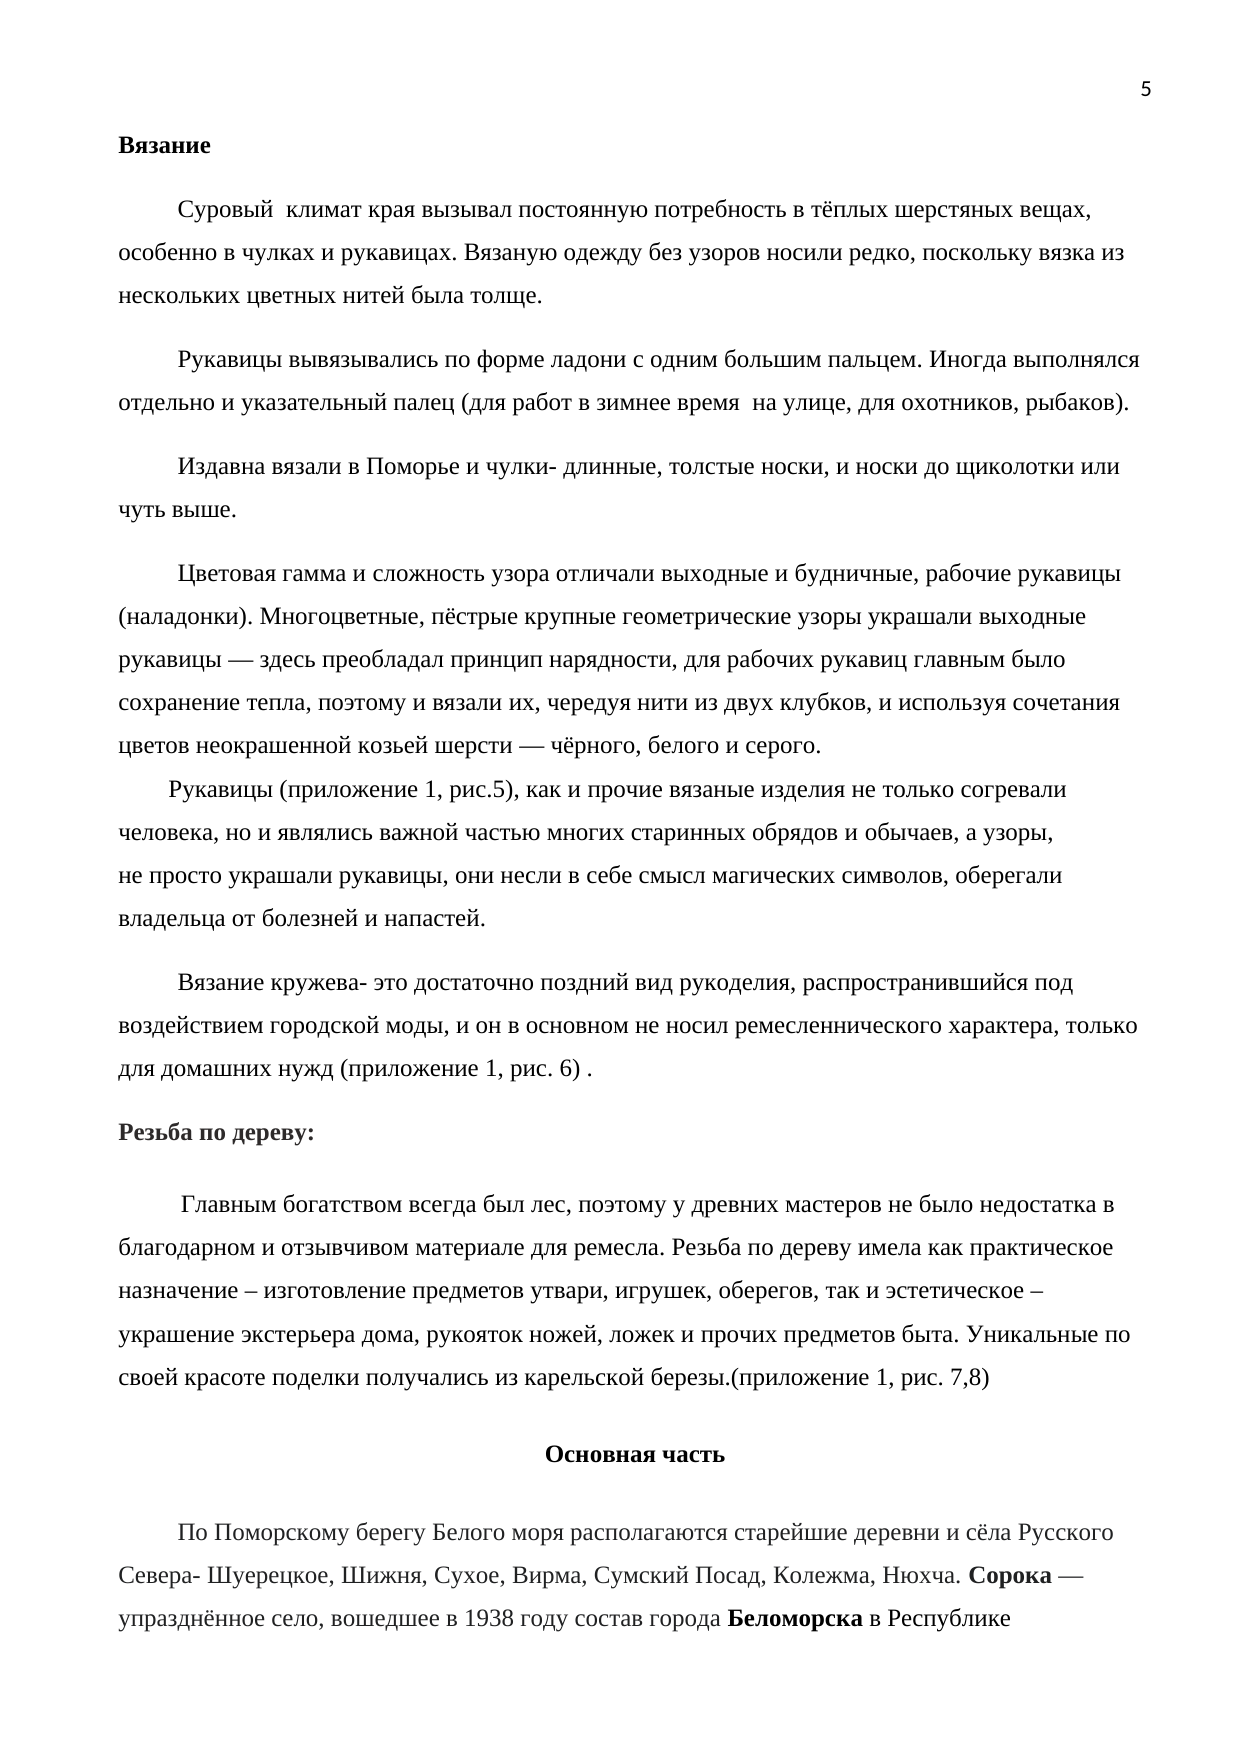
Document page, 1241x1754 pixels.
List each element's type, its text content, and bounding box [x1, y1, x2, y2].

text Главным богатством всегда был лес, поэтому у древних мастеров не было недостатка в благодарном и отзывчивом материале для ремесла. Резьба по дереву имела как практическое назначение – изготовление предметов утвари, игрушек, оберегов, так и эстетическое – украшение экстерьера дома, рукояток ножей, ложек и прочих предметов быта. Уникальные по своей красоте поделки получались из карельской березы.(приложение 1, рис. 7,8) [118, 1189, 1152, 1391]
text Рукавицы вывязывались по форме ладони с одним большим пальцем. Иногда выполнялся отдельно и указательный палец (для работ в зимнее время на улице, для охотников, рыбаков). [118, 344, 1152, 416]
text Цветовая гамма и сложность узора отличали выходные и будничные, рабочие рукавицы (наладонки). Многоцветные, пёстрые крупные геометрические узоры украшали выходные рукавицы — здесь преобладал принцип нарядности, для рабочих рукавиц главным было сохранение тепла, поэтому и вязали их, чередуя нити из двух клубков, и используя сочетания цветов неокрашенной козьей шерсти — чёрного, белого и серого. Рукавицы (приложение 1, рис.5), как и прочие вязаные изделия не только согревали человека, но и являлись важной частью многих старинных обрядов и обычаев, а узоры, не просто украшали рукавицы, они несли в себе смысл магических символов, оберегали владельца от болезней и напастей. [118, 558, 1152, 932]
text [118, 1517, 1152, 1632]
text Издавна вязали в Поморье и чулки- длинные, толстые носки, и носки до щиколотки или чуть выше. [118, 451, 1152, 523]
subtitle Резьба по дереву: [118, 1117, 1152, 1146]
text Основная часть [118, 1439, 1152, 1468]
text Суровый климат края вызывал постоянную потребность в тёплых шерстяных вещах, особенно в чулках и рукавицах. Вязаную одежду без узоров носили редко, поскольку вязка из нескольких цветных нитей была толще. [118, 194, 1152, 309]
text Вязание кружева- это достаточно поздний вид рукоделия, распространившийся под воздействием городской моды, и он в основном не носил ремесленнического характера, только для домашних нужд (приложение 1, рис. 6) . [118, 967, 1152, 1082]
text Вязание [118, 130, 1152, 158]
